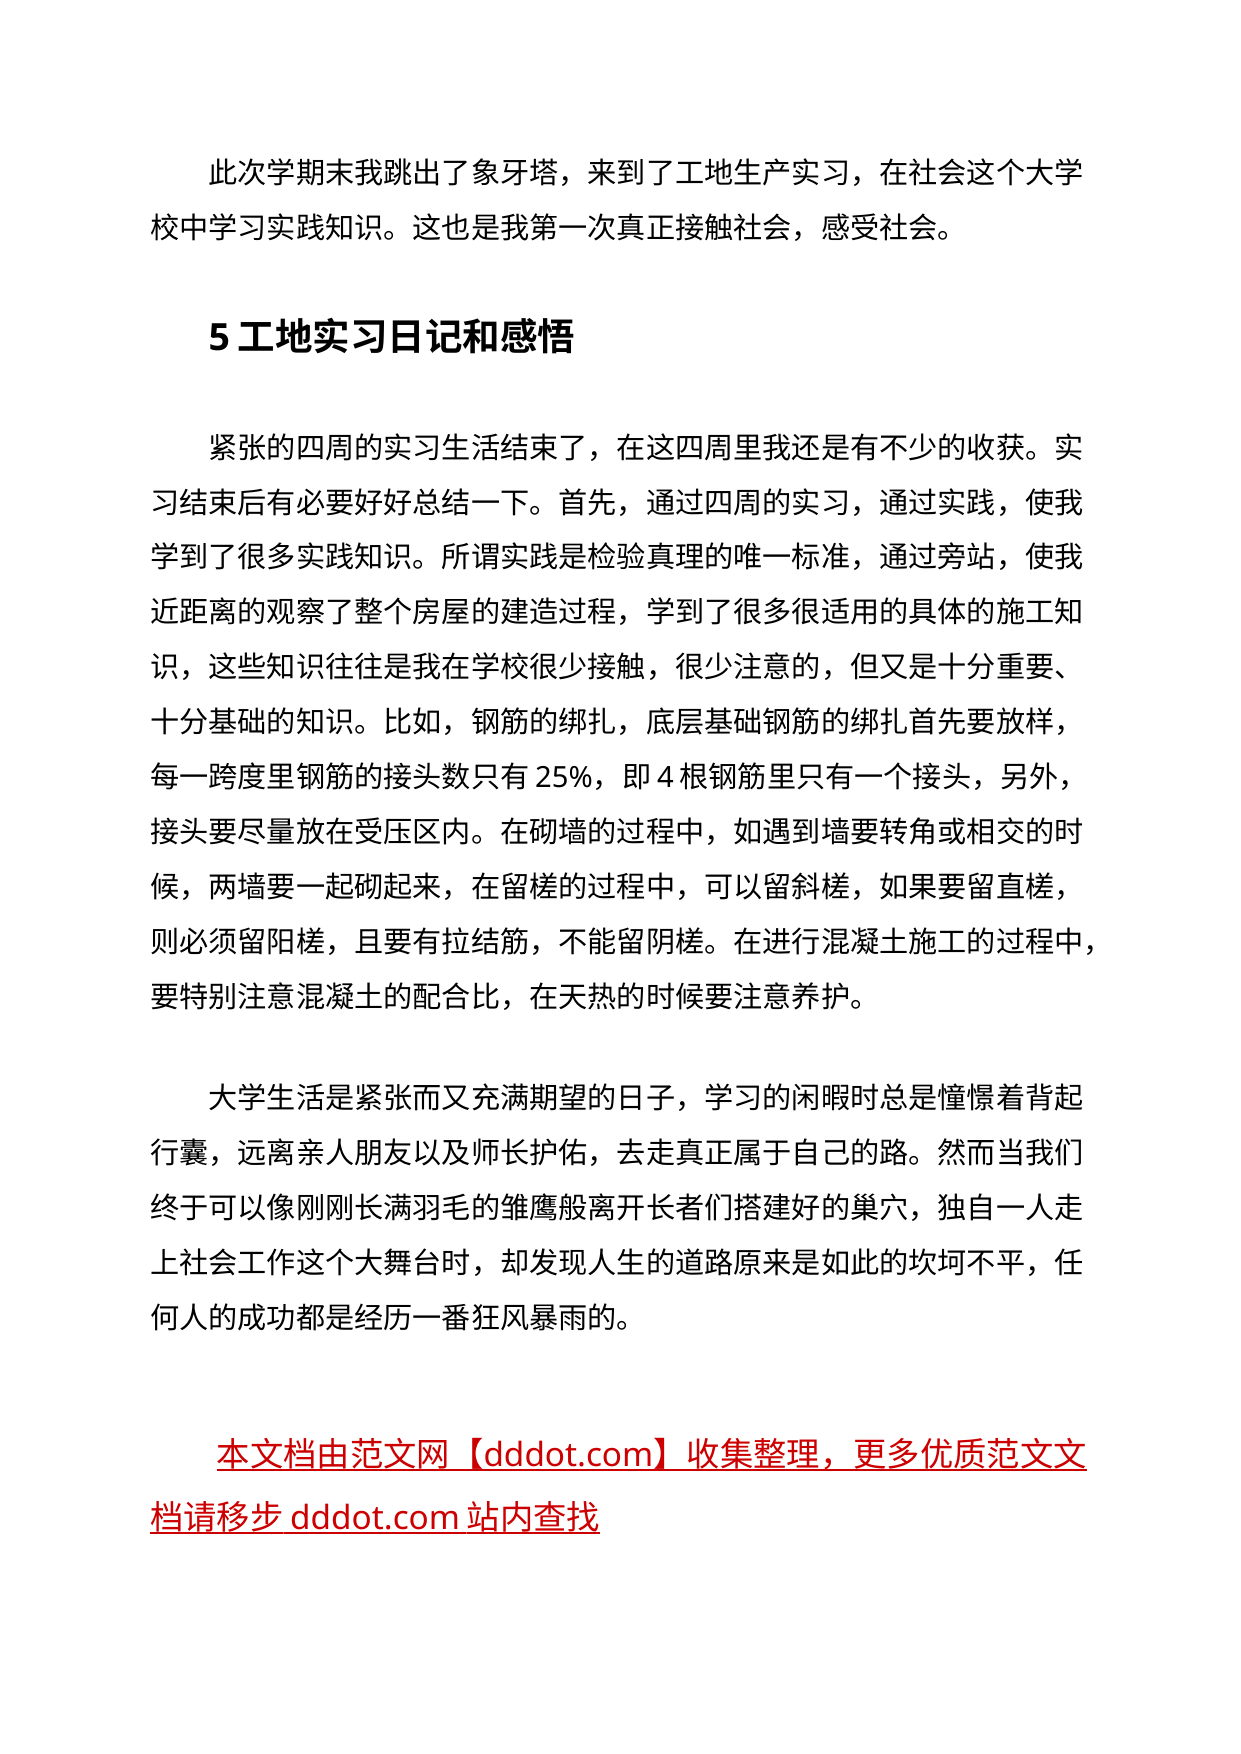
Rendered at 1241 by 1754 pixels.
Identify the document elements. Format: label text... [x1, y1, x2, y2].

text 紧张的四周的实习生活结束了，在这四周里我还是有不少的收获。实习结束后有必要好好总结一下。首先，通过四周的实习，通过实践，使我学到了很多实践知识。所谓实践是检验真理的唯一标准，通过旁站，使我近距离的观察了整个房屋的建造过程，学到了很多很适用的具体的施工知识，这些知识往往是我在学校很少接触，很少注意的，但又是十分重要、十分基础的知识。比如，钢筋的绑扎，底层基础钢筋的绑扎首先要放样，每一跨度里钢筋的接头数只有25%，即4根钢筋里只有一个接头，另外，接头要尽量放在受压区内。在砌墙的过程中，如遇到墙要转角或相交的时候，两墙要一起砌起来，在留槎的过程中，可以留斜槎，如果要留直槎，则必须留阳槎，且要有拉结筋，不能留阴槎。在进行混凝土施工的过程中，要特别注意混凝土的配合比，在天热的时候要注意养护。 [150, 424, 1090, 1016]
text 本文档由范文网【dddot.com】收集整理，更多优质范文文档请移步dddot.com站内查找 [150, 1428, 1090, 1539]
text 大学生活是紧张而又充满期望的日子，学习的闲暇时总是憧憬着背起行囊，远离亲人朋友以及师长护佑，去走真正属于自己的路。然而当我们终于可以像刚刚长满羽毛的雏鹰般离开长者们搭建好的巢穴，独自一人走上社会工作这个大舞台时，却发现人生的道路原来是如此的坎坷不平，任何人的成功都是经历一番狂风暴雨的。 [150, 1075, 1090, 1337]
text 5工地实习日记和感悟 [150, 307, 1090, 361]
text 此次学期末我跳出了象牙塔，来到了工地生产实习，在社会这个大学校中学习实践知识。这也是我第一次真正接触社会，感受社会。 [150, 150, 1090, 247]
